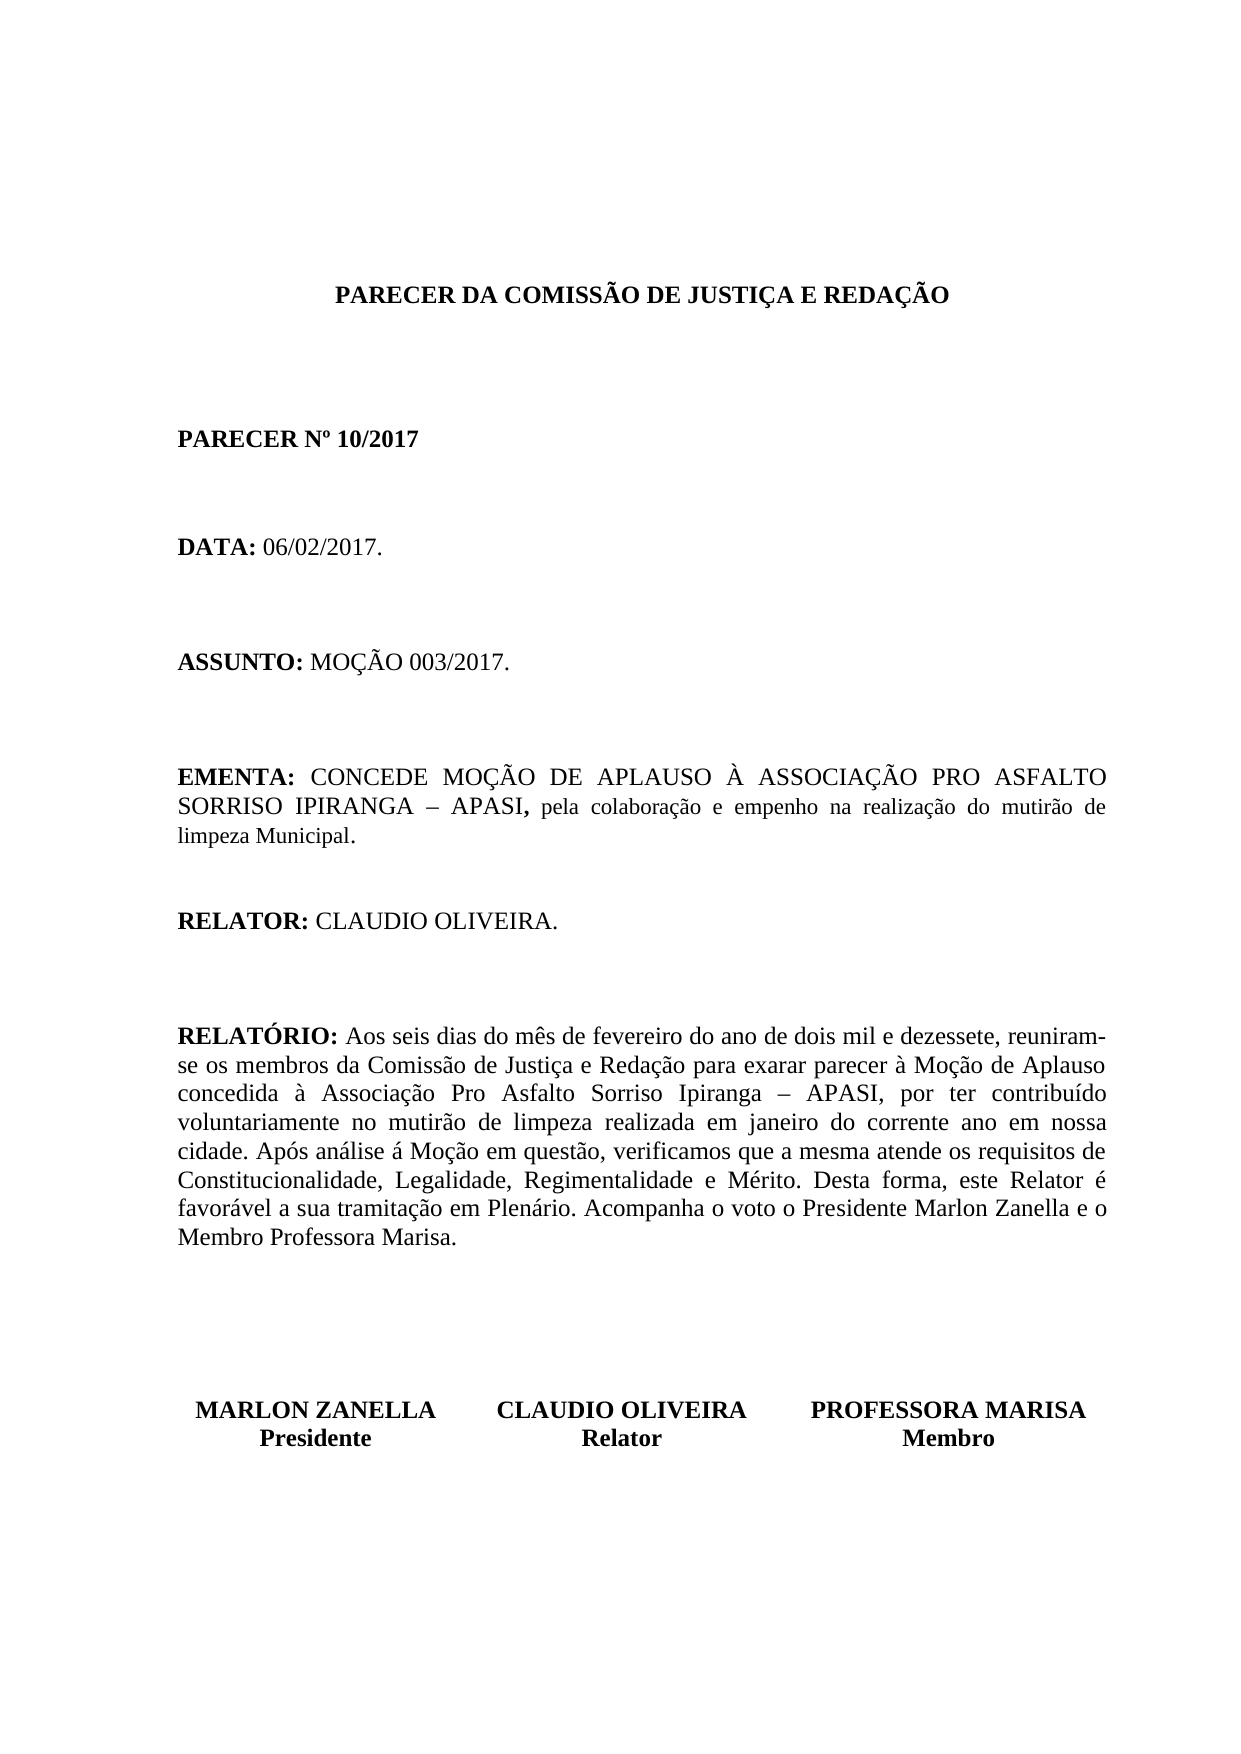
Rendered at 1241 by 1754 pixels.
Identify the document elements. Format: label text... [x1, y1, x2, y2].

text ASSUNTO: MOÇÃO 003/2017. [177, 647, 1107, 676]
text EMENTA: CONCEDE MOÇÃO DE APLAUSO À ASSOCIAÇÃO PRO ASFALTO SORRISO IPIRANGA – APASI, pela colaboração e empenho na realização do mutirão de limpeza Municipal. [177, 762, 1107, 848]
text RELATÓRIO: Aos seis dias do mês de fevereiro do ano de dois mil e dezessete, reuniram-se os membros da Comissão de Justiça e Redação para exarar parecer à Moção de Aplauso concedida à Associação Pro Asfalto Sorriso Ipiranga – APASI, por ter contribuído voluntariamente no mutirão de limpeza realizada em janeiro do corrente ano em nossa cidade. Após análise á Moção em questão, verificamos que a mesma atende os requisitos de Constitucionalidade, Legalidade, Regimentalidade e Mérito. Desta forma, este Relator é favorável a sua tramitação em Plenário. Acompanha o voto o Presidente Marlon Zanella e o Membro Professora Marisa. [177, 1021, 1107, 1251]
table_header PROFESSORA MARISA Membro [788, 1395, 1109, 1452]
table_header MARLON ZANELLA Presidente [175, 1395, 456, 1452]
text DATA: 06/02/2017. [177, 532, 1107, 561]
table_header CLAUDIO OLIVEIRA Relator [456, 1395, 787, 1452]
text PARECER DA COMISSÃO DE JUSTIÇA E REDAÇÃO [177, 281, 1107, 309]
text RELATOR: CLAUDIO OLIVEIRA. [177, 906, 1107, 935]
subtitle PARECER Nº 10/2017 [177, 424, 1107, 453]
